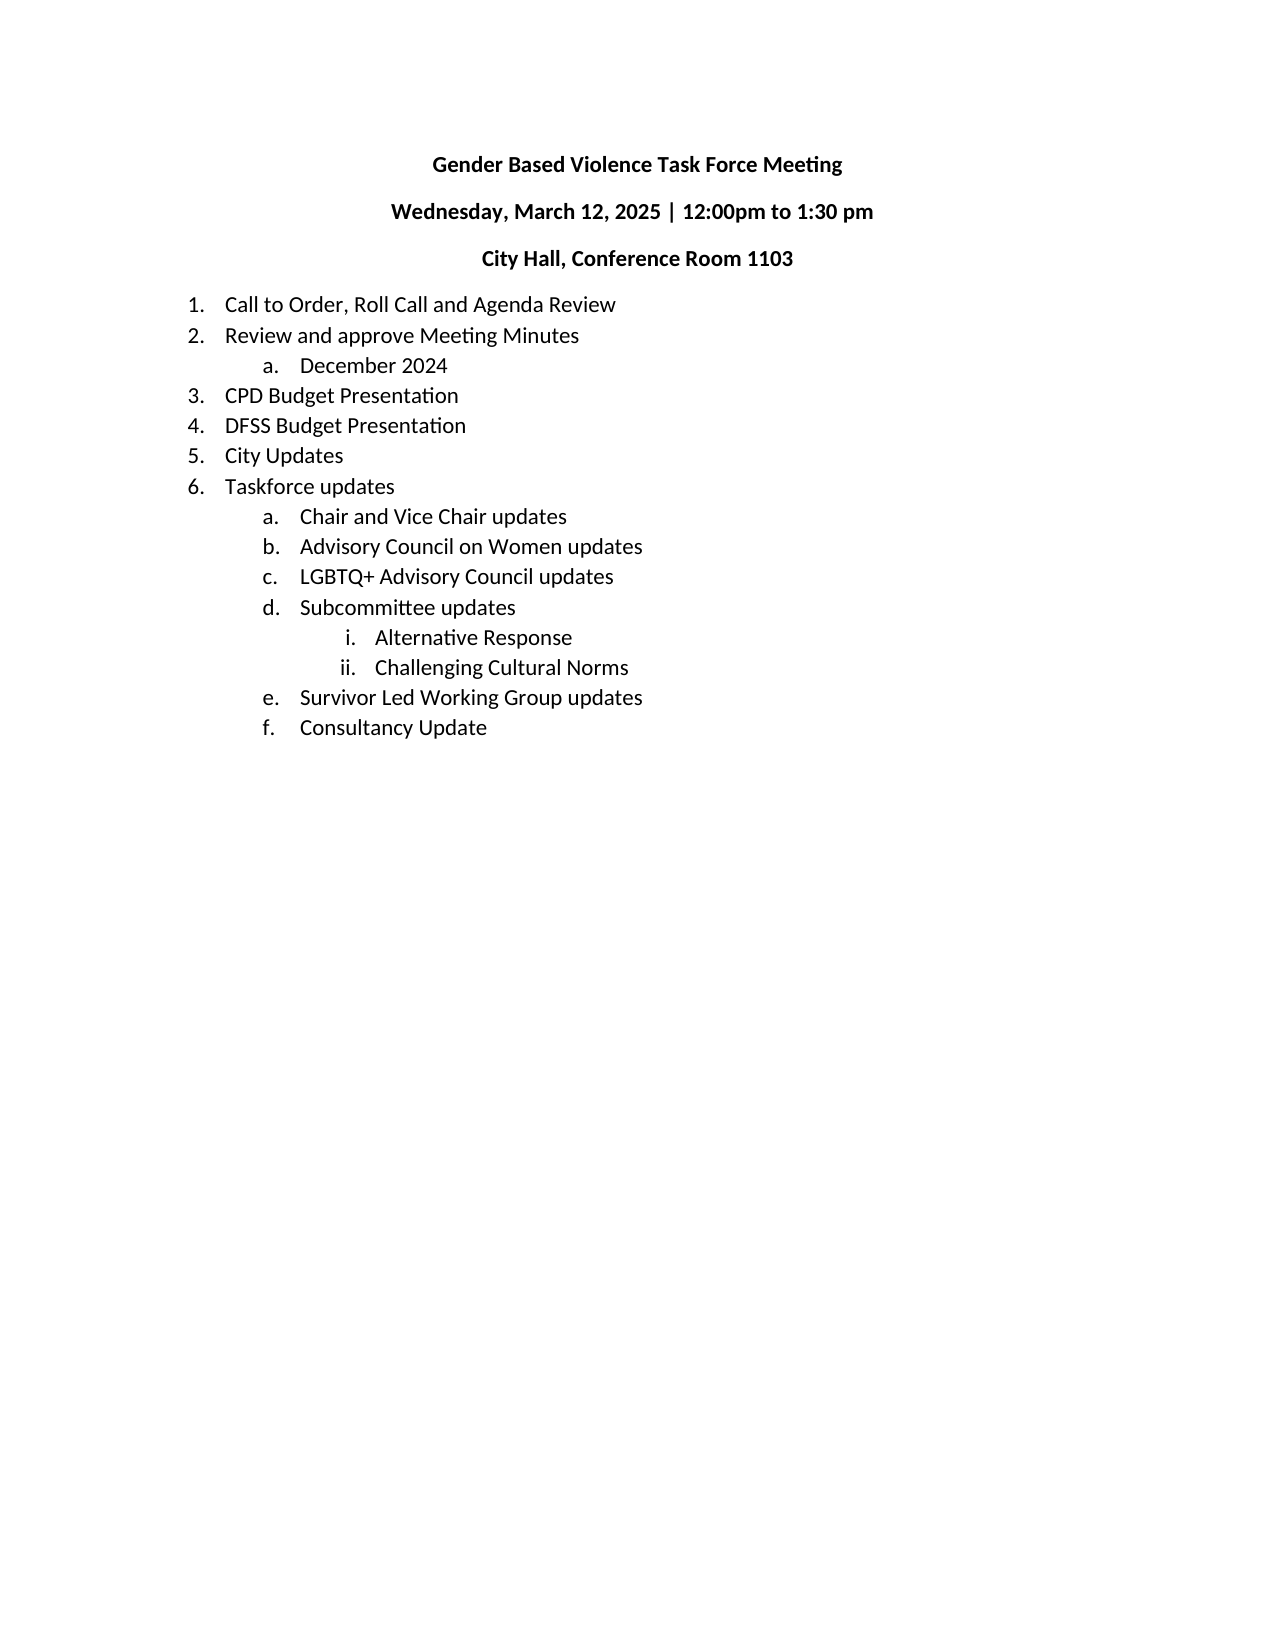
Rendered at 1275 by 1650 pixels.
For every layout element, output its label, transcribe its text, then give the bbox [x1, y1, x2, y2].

list City Updates [187, 442, 1125, 470]
list Challenging Cultural Norms [356, 653, 1125, 681]
list Chair and Vice Chair updates [262, 502, 1125, 530]
list Call to Order, Roll Call and Agenda Review [187, 291, 1125, 319]
list Consultancy Update [262, 713, 1125, 742]
list Advisory Council on Women updates [262, 532, 1125, 560]
list Survivor Led Working Group updates [262, 683, 1125, 711]
list Taskforce updates [187, 472, 1125, 500]
list Review and approve Meeting Minutes [187, 321, 1125, 349]
text Gender Based Violence Task Force Meeting [150, 150, 1125, 178]
list LGBTQ+ Advisory Council updates [262, 562, 1125, 591]
list Subcommittee updates [262, 593, 1125, 621]
list December 2024 [262, 351, 1125, 379]
list Alternative Response [356, 623, 1125, 651]
list CPD Budget Presentation [187, 381, 1125, 409]
text City Hall, Conference Room 1103 [150, 244, 1125, 272]
text Wednesday, March 12, 2025 | 12:00pm to 1:30 pm [150, 197, 1125, 225]
list DFSS Budget Presentation [187, 411, 1125, 439]
